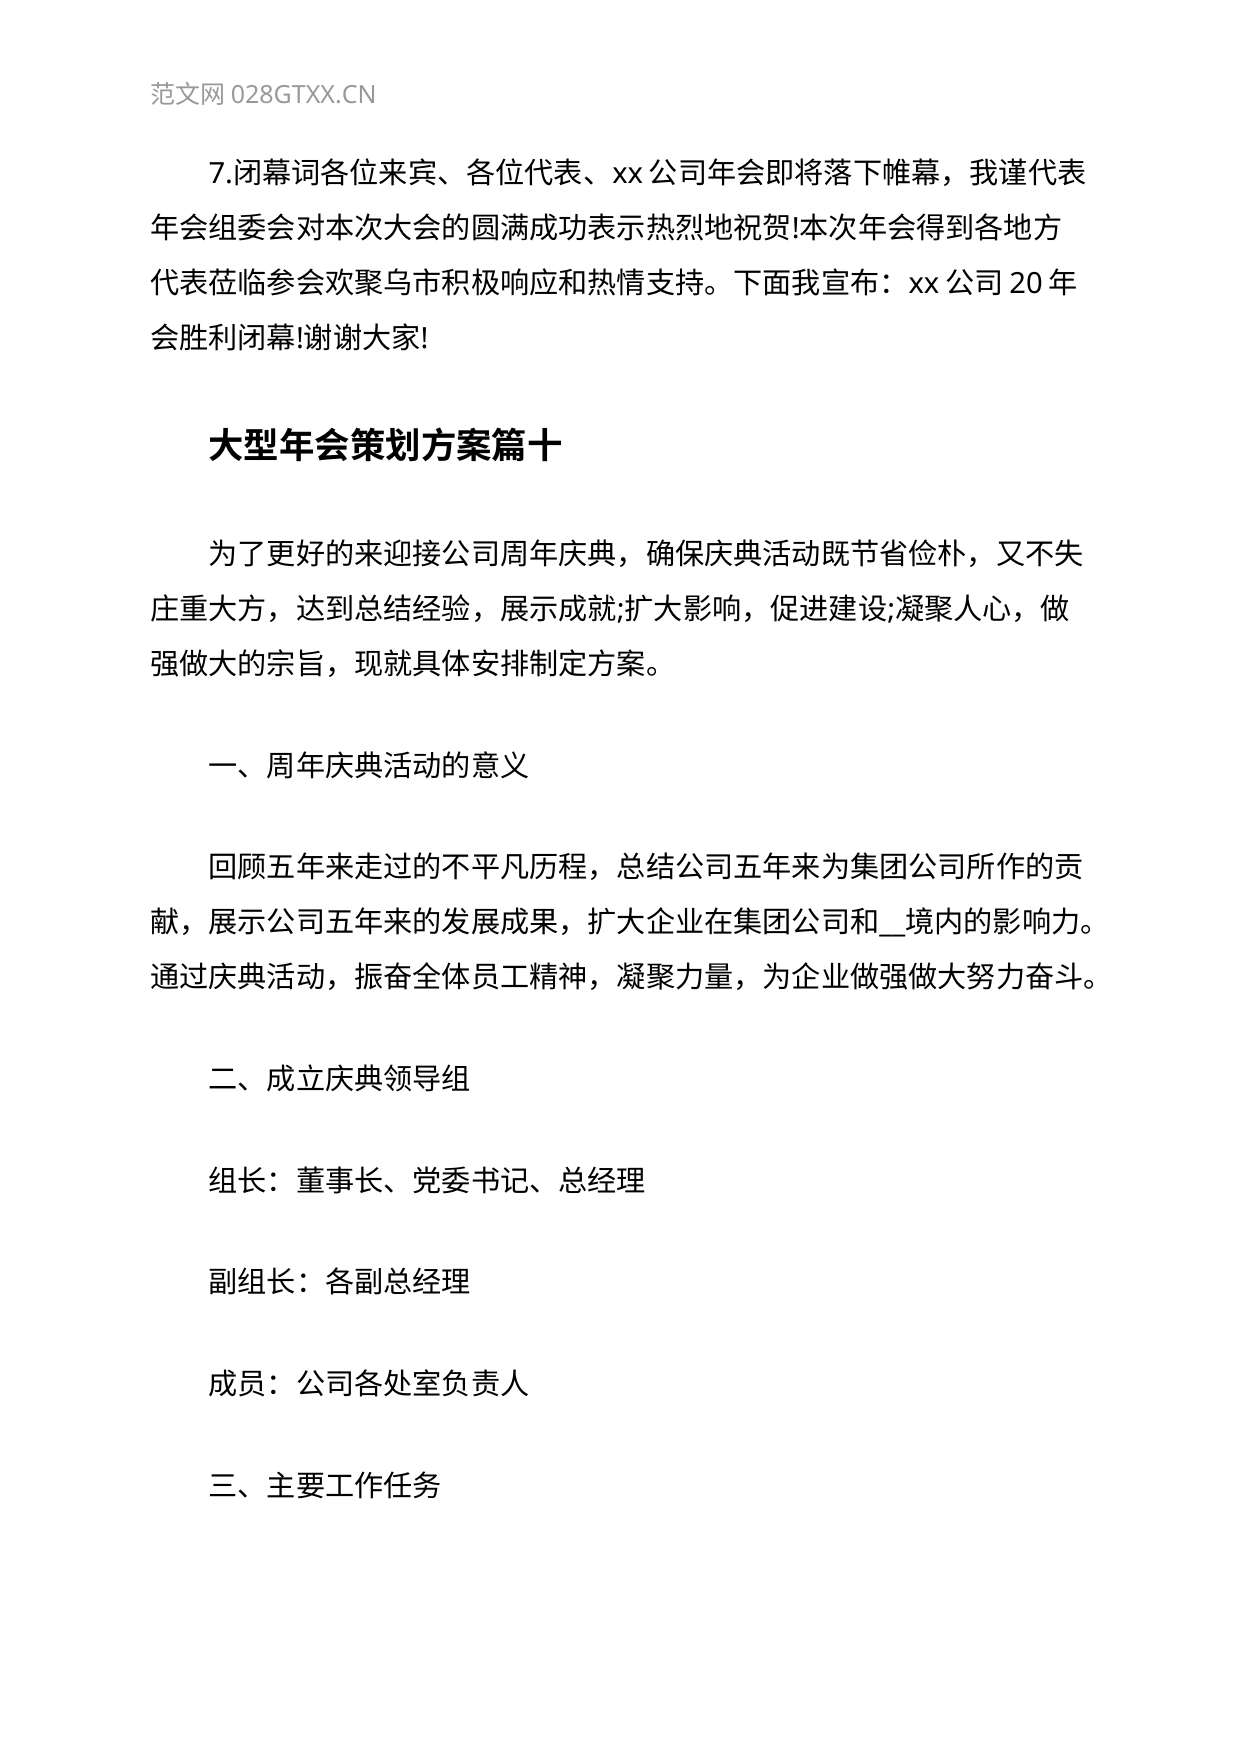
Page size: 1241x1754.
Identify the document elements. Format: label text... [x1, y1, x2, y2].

text 成员：公司各处室负责人 [150, 1361, 1090, 1403]
text 大型年会策划方案篇十 [150, 417, 1090, 468]
text 副组长：各副总经理 [150, 1259, 1090, 1301]
text 回顾五年来走过的不平凡历程，总结公司五年来为集团公司所作的贡献，展示公司五年来的发展成果，扩大企业在集团公司和__境内的影响力。通过庆典活动，振奋全体员工精神，凝聚力量，为企业做强做大努力奋斗。 [150, 844, 1090, 996]
text 二、成立庆典领导组 [150, 1056, 1090, 1098]
text 组长：董事长、党委书记、总经理 [150, 1157, 1090, 1199]
text 为了更好的来迎接公司周年庆典，确保庆典活动既节省俭朴，又不失庄重大方，达到总结经验，展示成就;扩大影响，促进建设;凝聚人心，做强做大的宗旨，现就具体安排制定方案。 [150, 530, 1090, 683]
text 7.闭幕词各位来宾、各位代表、xx公司年会即将落下帷幕，我谨代表年会组委会对本次大会的圆满成功表示热烈地祝贺!本次年会得到各地方代表莅临参会欢聚乌市积极响应和热情支持。下面我宣布：xx公司20年会胜利闭幕!谢谢大家! [150, 150, 1090, 357]
text 三、主要工作任务 [150, 1463, 1090, 1505]
text 一、周年庆典活动的意义 [150, 742, 1090, 784]
